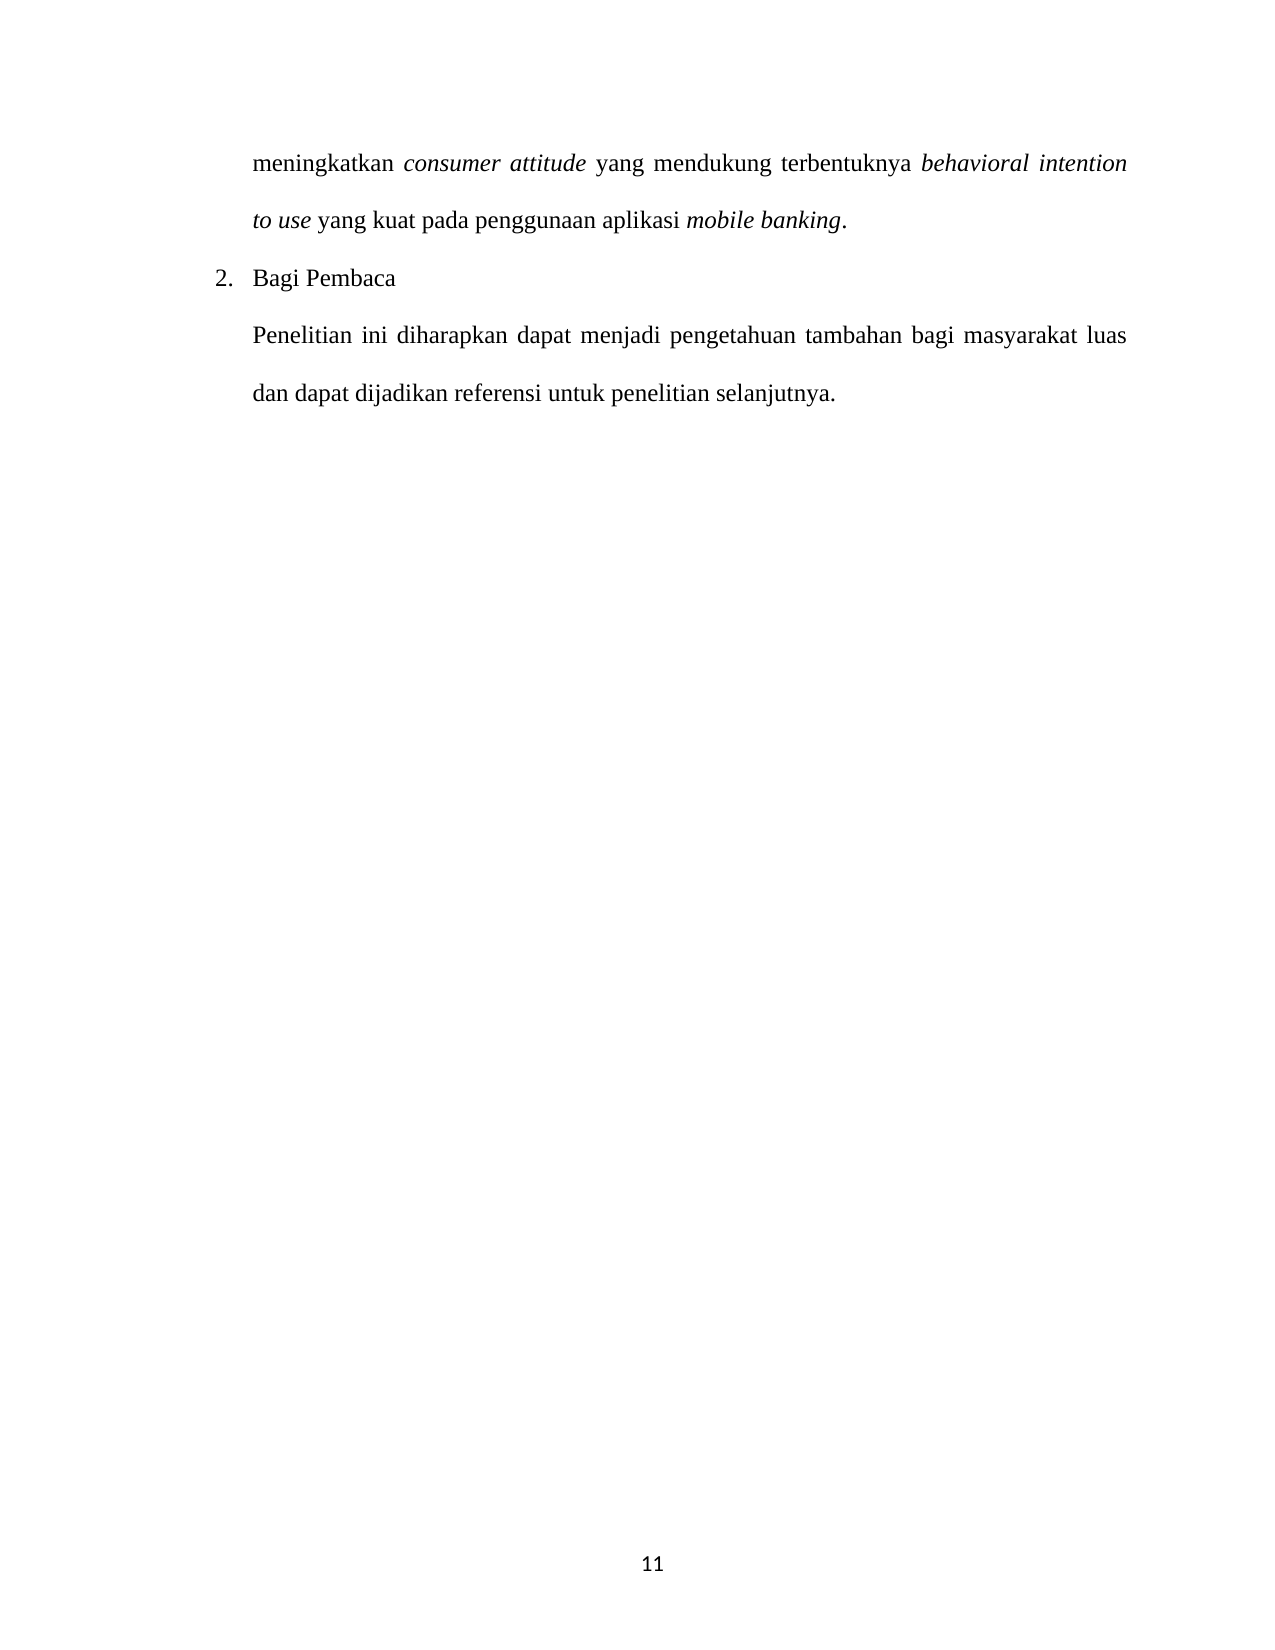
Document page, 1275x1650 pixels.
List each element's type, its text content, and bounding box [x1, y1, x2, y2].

list Penelitian ini diharapkan dapat menjadi pengetahuan tambahan bagi masyarakat luas dan dapat dijadikan referensi untuk penelitian selanjutnya. [252, 320, 1127, 406]
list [252, 148, 1127, 234]
list Bagi Pembaca [215, 263, 1127, 291]
